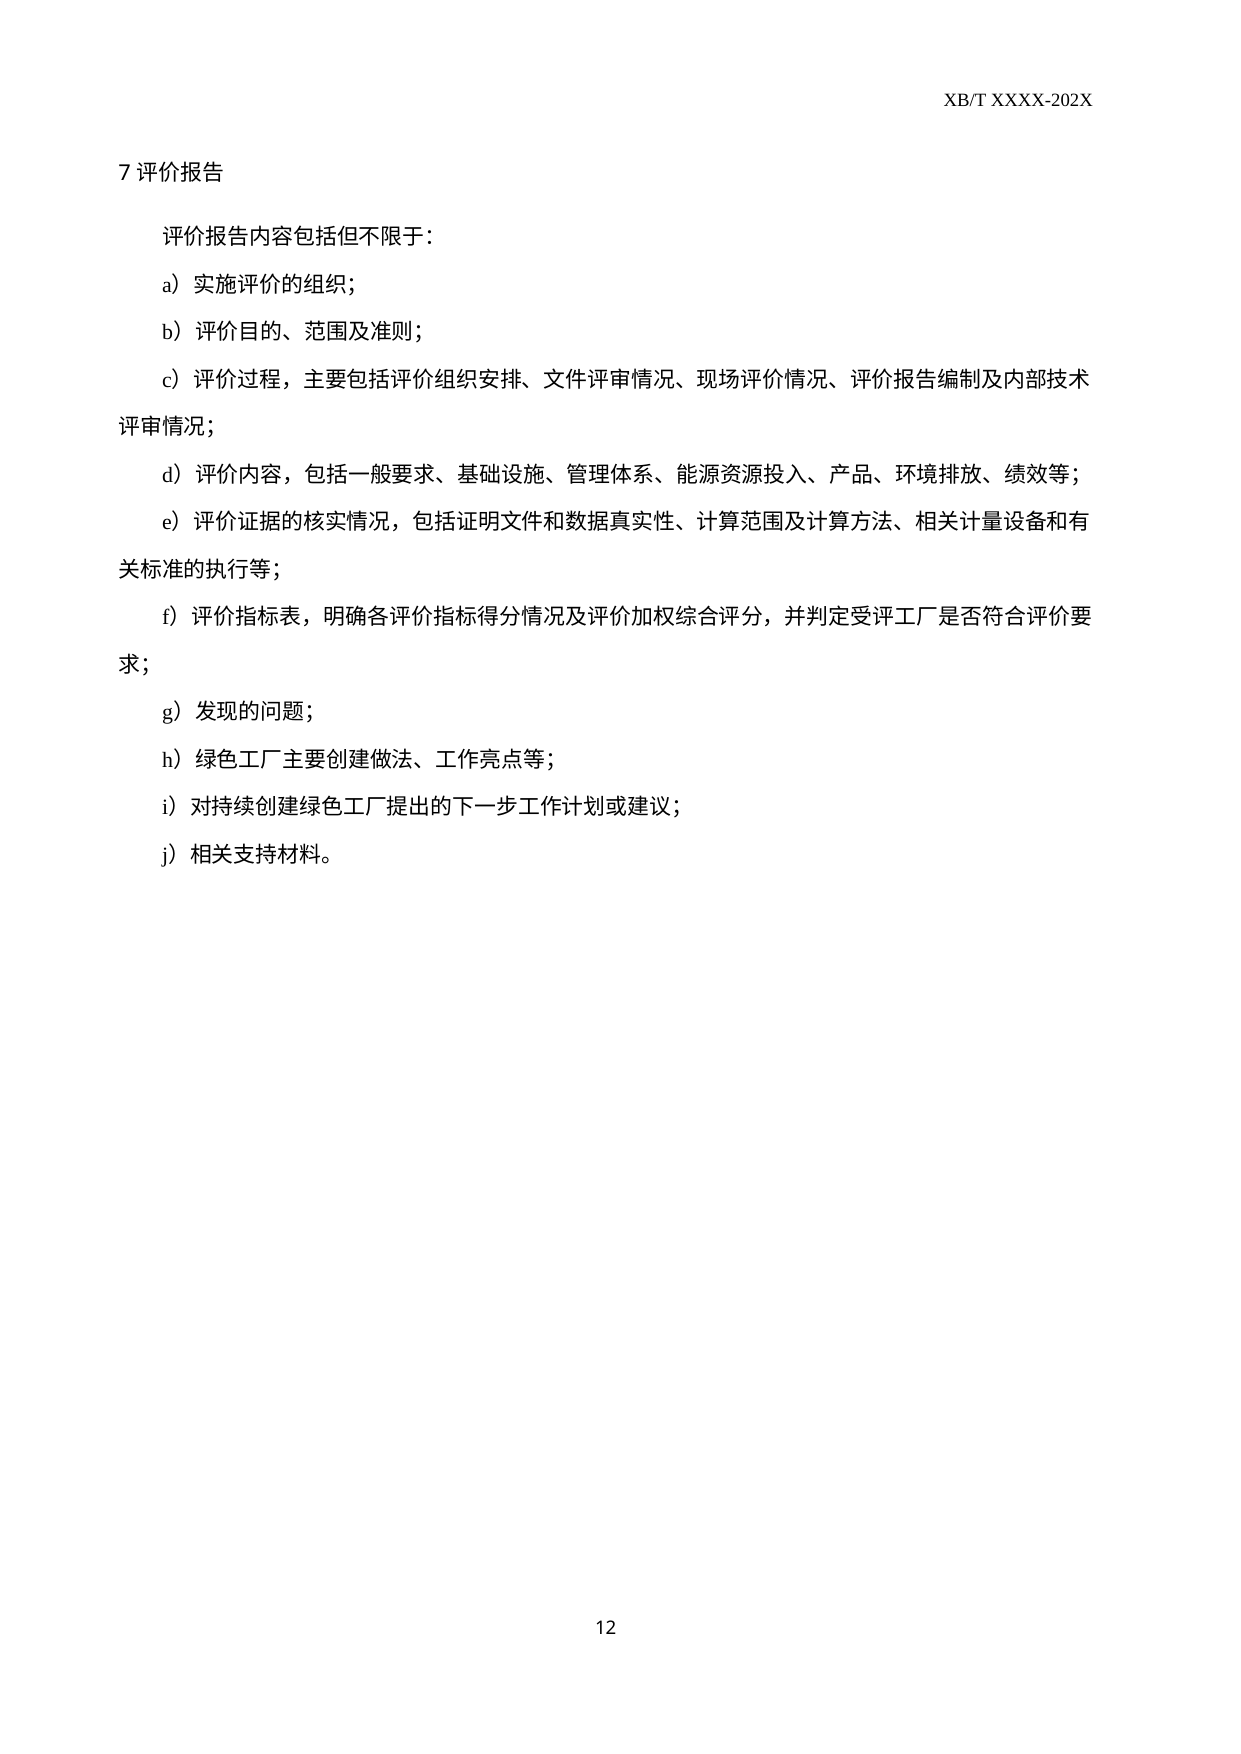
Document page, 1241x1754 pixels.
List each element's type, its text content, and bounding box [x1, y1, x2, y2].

text a）实施评价的组织； [118, 267, 1093, 298]
text f）评价指标表，明确各评价指标得分情况及评价加权综合评分，并判定受评工厂是否符合评价要求； [118, 599, 1093, 678]
text h）绿色工厂主要创建做法、工作亮点等； [118, 742, 1093, 773]
text j）相关支持材料。 [118, 837, 1093, 868]
text e）评价证据的核实情况，包括证明文件和数据真实性、计算范围及计算方法、相关计量设备和有关标准的执行等； [118, 504, 1093, 583]
text c）评价过程，主要包括评价组织安排、文件评审情况、现场评价情况、评价报告编制及内部技术评审情况； [118, 362, 1093, 441]
text i）对持续创建绿色工厂提出的下一步工作计划或建议； [118, 789, 1093, 821]
subtitle 7 评价报告 [118, 154, 1093, 186]
text b）评价目的、范围及准则； [118, 314, 1093, 346]
text g）发现的问题； [118, 694, 1093, 726]
text 评价报告内容包括但不限于： [118, 219, 1093, 251]
text d）评价内容，包括一般要求、基础设施、管理体系、能源资源投入、产品、环境排放、绩效等； [118, 457, 1093, 488]
